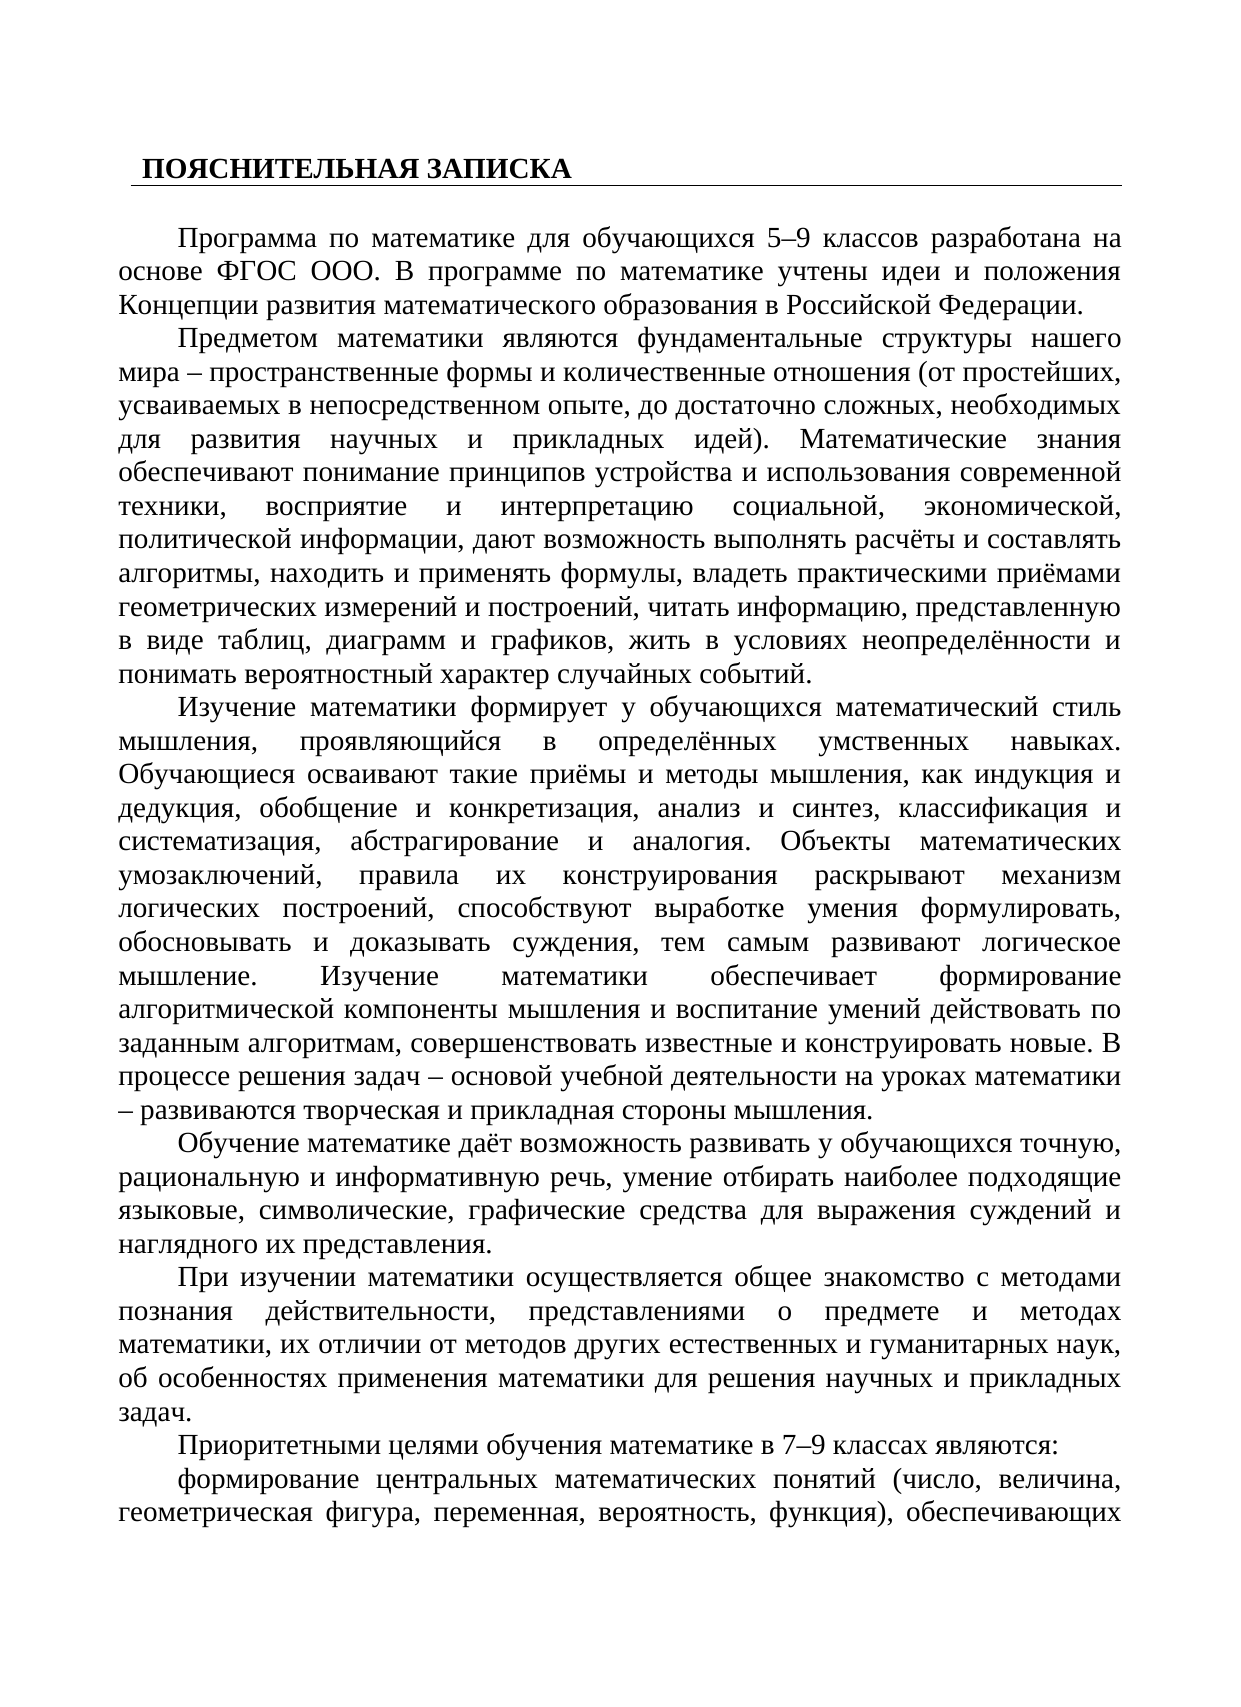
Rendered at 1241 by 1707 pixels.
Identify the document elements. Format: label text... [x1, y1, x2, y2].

text Предметом математики являются фундаментальные структуры нашего мира – пространственные формы и количественные отношения (от простейших, усваиваемых в непосредственном опыте, до достаточно сложных, необходимых для развития научных и прикладных идей). Математические знания обеспечивают понимание принципов устройства и использования современной техники, восприятие и интерпретацию социальной, экономической, политической информации, дают возможность выполнять расчёты и составлять алгоритмы, находить и применять формулы, владеть практическими приёмами геометрических измерений и построений, читать информацию, представленную в виде таблиц, диаграмм и графиков, жить в условиях неопределённости и понимать вероятностный характер случайных событий. [118, 320, 1122, 689]
text Программа по математике для обучающихся 5–9 классов разработана на основе ФГОС ООО. В программе по математике учтены идеи и положения Концепции развития математического образования в Российской Федерации. [118, 220, 1122, 320]
table_header ПОЯСНИТЕЛЬНАЯ ЗАПИСКА [131, 152, 1122, 185]
text Приоритетными целями обучения математике в 7–9 классах являются: [118, 1427, 1122, 1461]
text Изучение математики формирует у обучающихся математический стиль мышления, проявляющийся в определённых умственных навыках. Обучающиеся осваивают такие приёмы и методы мышления, как индукция и дедукция, обобщение и конкретизация, анализ и синтез, классификация и систематизация, абстрагирование и аналогия. Объекты математических умозаключений, правила их конструирования раскрывают механизм логических построений, способствуют выработке умения формулировать, обосновывать и доказывать суждения, тем самым развивают логическое мышление. Изучение математики обеспечивает формирование алгоритмической компоненты мышления и воспитание умений действовать по заданным алгоритмам, совершенствовать известные и конструировать новые. В процессе решения задач – основой учебной деятельности на уроках математики – развиваются творческая и прикладная стороны мышления. [118, 689, 1122, 1125]
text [118, 1461, 1122, 1528]
text Обучение математике даёт возможность развивать у обучающихся точную, рациональную и информативную речь, умение отбирать наиболее подходящие языковые, символические, графические средства для выражения суждений и наглядного их представления. [118, 1125, 1122, 1259]
text При изучении математики осуществляется общее знакомство с методами познания действительности, представлениями о предмете и методах математики, их отличии от методов других естественных и гуманитарных наук, об особенностях применения математики для решения научных и прикладных задач. [118, 1259, 1122, 1427]
